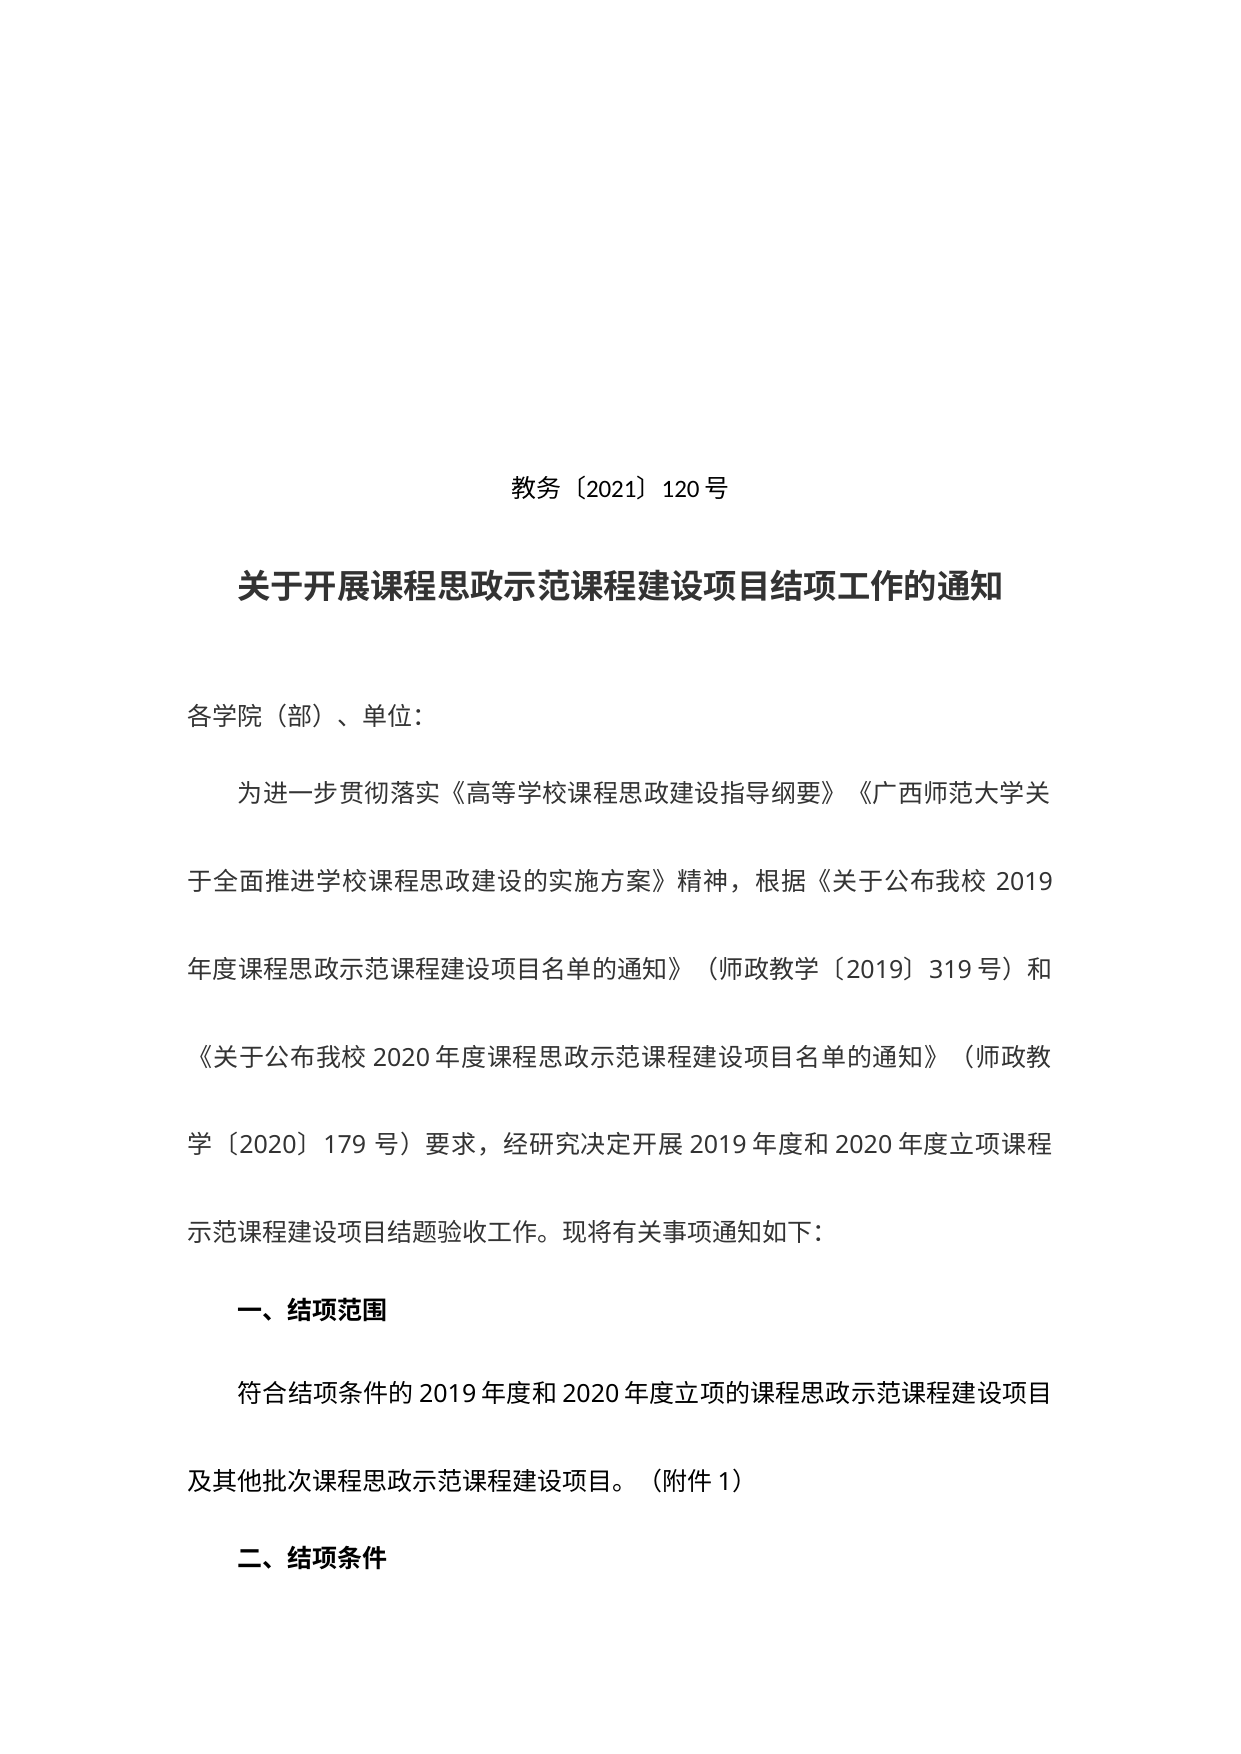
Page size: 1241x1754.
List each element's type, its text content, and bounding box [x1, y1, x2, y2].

text 关于开展课程思政示范课程建设项目结项工作的通知 [187, 552, 1053, 617]
list 二、结项条件 [187, 1524, 1053, 1589]
text 各学院（部）、单位： [187, 682, 1053, 747]
text 一、结项范围 [187, 1276, 1053, 1341]
text 符合结项条件的2019年度和2020年度立项的课程思政示范课程建设项目及其他批次课程思政示范课程建设项目。（附件1） [187, 1359, 1053, 1512]
text 为进一步贯彻落实《高等学校课程思政建设指导纲要》《广西师范大学关于全面推进学校课程思政建设的实施方案》精神，根据《关于公布我校2019年度课程思政示范课程建设项目名单的通知》（师政教学〔2019〕319号）和《关于公布我校2020年度课程思政示范课程建设项目名单的通知》（师政教学〔2020〕179 号）要求，经研究决定开展2019年度和2020年度立项课程示范课程建设项目结题验收工作。现将有关事项通知如下： [187, 759, 1053, 1263]
text 教务〔2021〕120号 [187, 454, 1053, 519]
